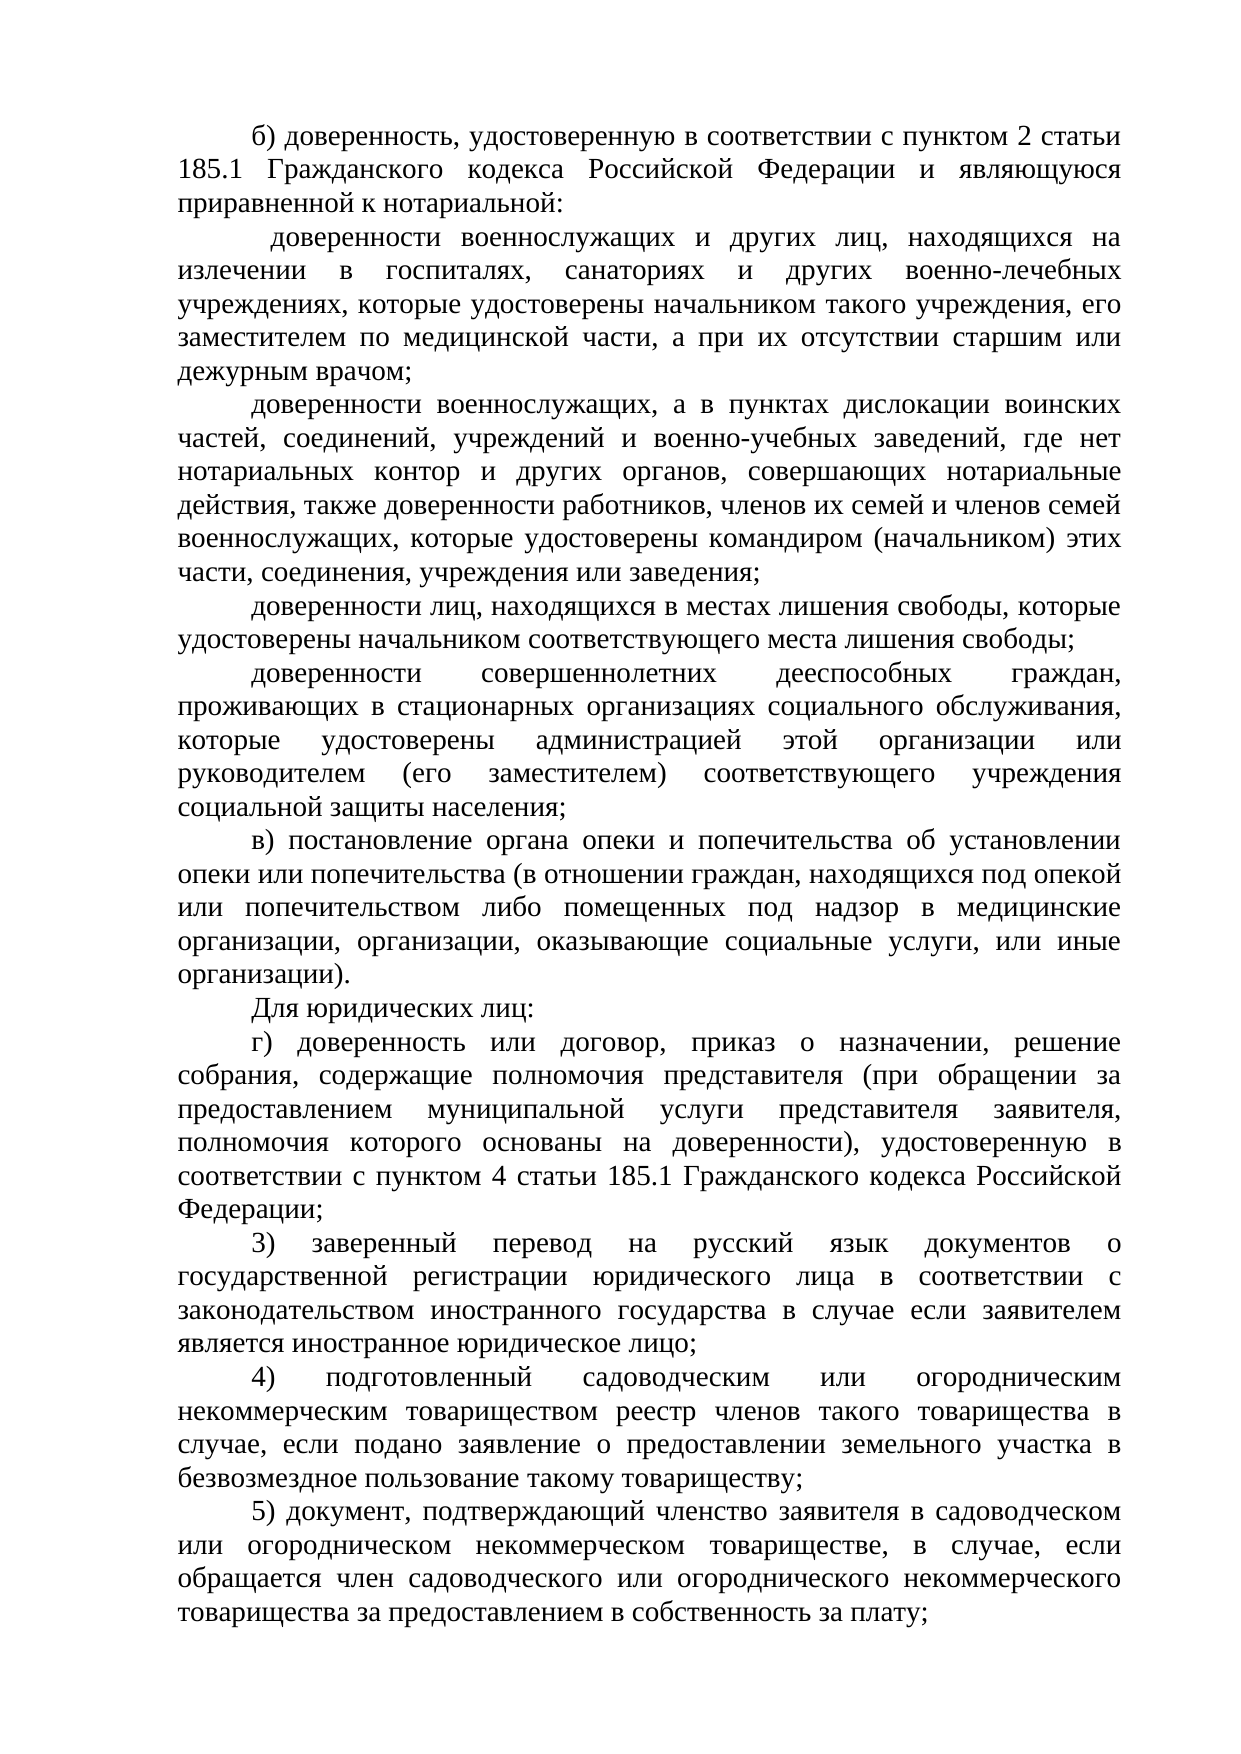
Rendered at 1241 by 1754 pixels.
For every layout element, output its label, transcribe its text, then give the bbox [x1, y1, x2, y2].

text б) доверенность, удостоверенную в соответствии с пунктом 2 статьи 185.1 Гражданского кодекса Российской Федерации и являющуюся приравненной к нотариальной: [177, 118, 1122, 219]
text в) постановление органа опеки и попечительства об установлении опеки или попечительства (в отношении граждан, находящихся под опекой или попечительством либо помещенных под надзор в медицинские организации, организации, оказывающие социальные услуги, или иные организации). [177, 822, 1122, 990]
text доверенности военнослужащих, а в пунктах дислокации воинских частей, соединений, учреждений и военно-учебных заведений, где нет нотариальных контор и других органов, совершающих нотариальные действия, также доверенности работников, членов их семей и членов семей военнослужащих, которые удостоверены командиром (начальником) этих части, соединения, учреждения или заведения; [177, 386, 1122, 588]
text 3) заверенный перевод на русский язык документов о государственной регистрации юридического лица в соответствии с законодательством иностранного государства в случае если заявителем является иностранное юридическое лицо; [177, 1225, 1122, 1359]
text г) доверенность или договор, приказ о назначении, решение собрания, содержащие полномочия представителя (при обращении за предоставлением муниципальной услуги представителя заявителя, полномочия которого основаны на доверенности), удостоверенную в соответствии с пунктом 4 статьи 185.1 Гражданского кодекса Российской Федерации; [177, 1024, 1122, 1225]
text 4) подготовленный садоводческим или огородническим некоммерческим товариществом реестр членов такого товарищества в случае, если подано заявление о предоставлении земельного участка в безвозмездное пользование такому товариществу; [177, 1359, 1122, 1493]
text доверенности лиц, находящихся в местах лишения свободы, которые удостоверены начальником соответствующего места лишения свободы; [177, 588, 1122, 655]
text доверенности военнослужащих и других лиц, находящихся на излечении в госпиталях, санаториях и других военно-лечебных учреждениях, которые удостоверены начальником такого учреждения, его заместителем по медицинской части, а при их отсутствии старшим или дежурным врачом; [177, 219, 1122, 386]
text доверенности совершеннолетних дееспособных граждан, проживающих в стационарных организациях социального обслуживания, которые удостоверены администрацией этой организации или руководителем (его заместителем) соответствующего учреждения социальной защиты населения; [177, 655, 1122, 822]
text Для юридических лиц: [177, 990, 1122, 1024]
text 5) документ, подтверждающий членство заявителя в садоводческом или огородническом некоммерческом товариществе, в случае, если обращается член садоводческого или огороднического некоммерческого товарищества за предоставлением в собственность за плату; [177, 1493, 1122, 1627]
